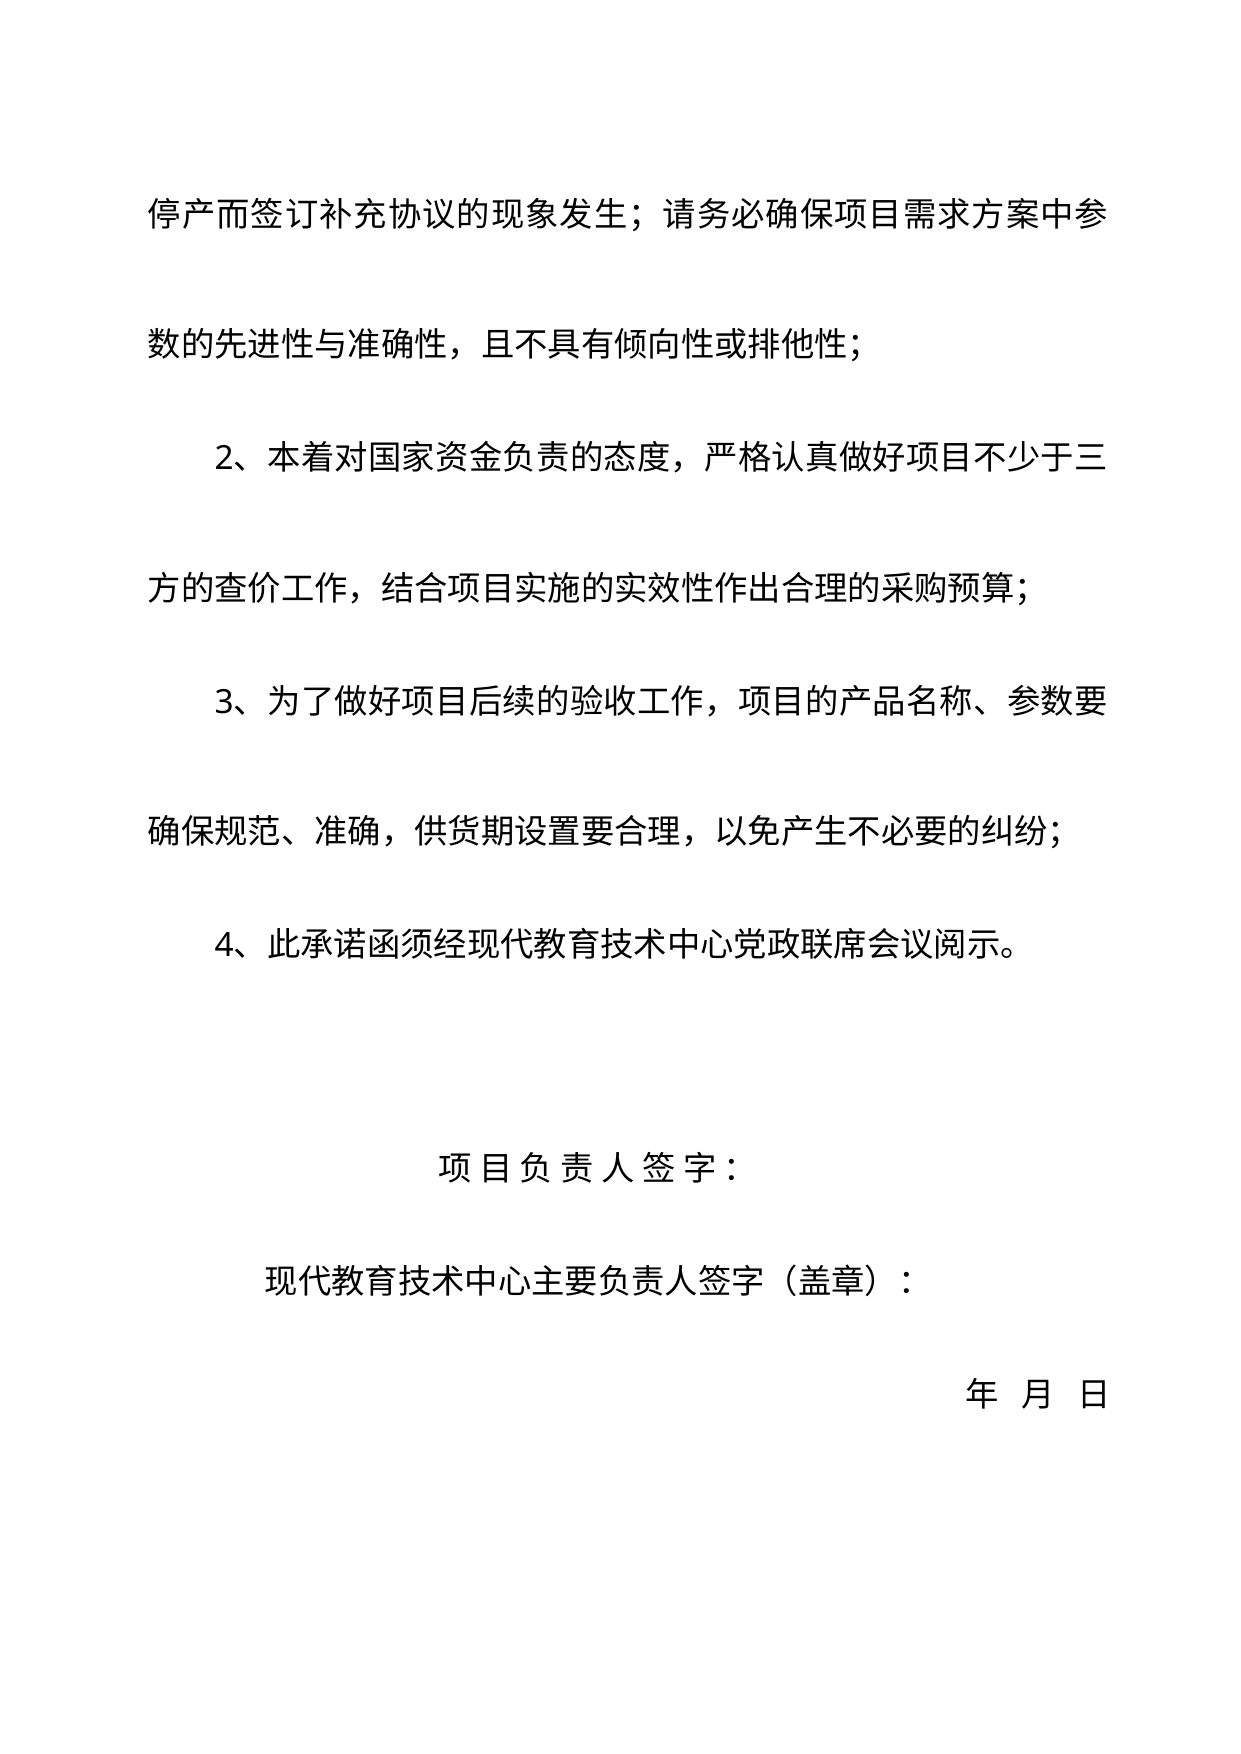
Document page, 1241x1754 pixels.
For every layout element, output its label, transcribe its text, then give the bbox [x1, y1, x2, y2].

text 3、为了做好项目后续的验收工作，项目的产品名称、参数要确保规范、准确，供货期设置要合理，以免产生不必要的纠纷； [148, 666, 1110, 861]
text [148, 180, 1110, 375]
text 项 目 负 责 人 签 字 ： [148, 1133, 914, 1198]
text 4、此承诺函须经现代教育技术中心党政联席会议阅示。 [148, 909, 1110, 974]
text 现代教育技术中心主要负责人签字（盖章）： [148, 1246, 1048, 1311]
text 2、本着对国家资金负责的态度，严格认真做好项目不少于三方的查价工作，结合项目实施的实效性作出合理的采购预算； [148, 423, 1110, 618]
text 年 月 日 [148, 1360, 1110, 1425]
